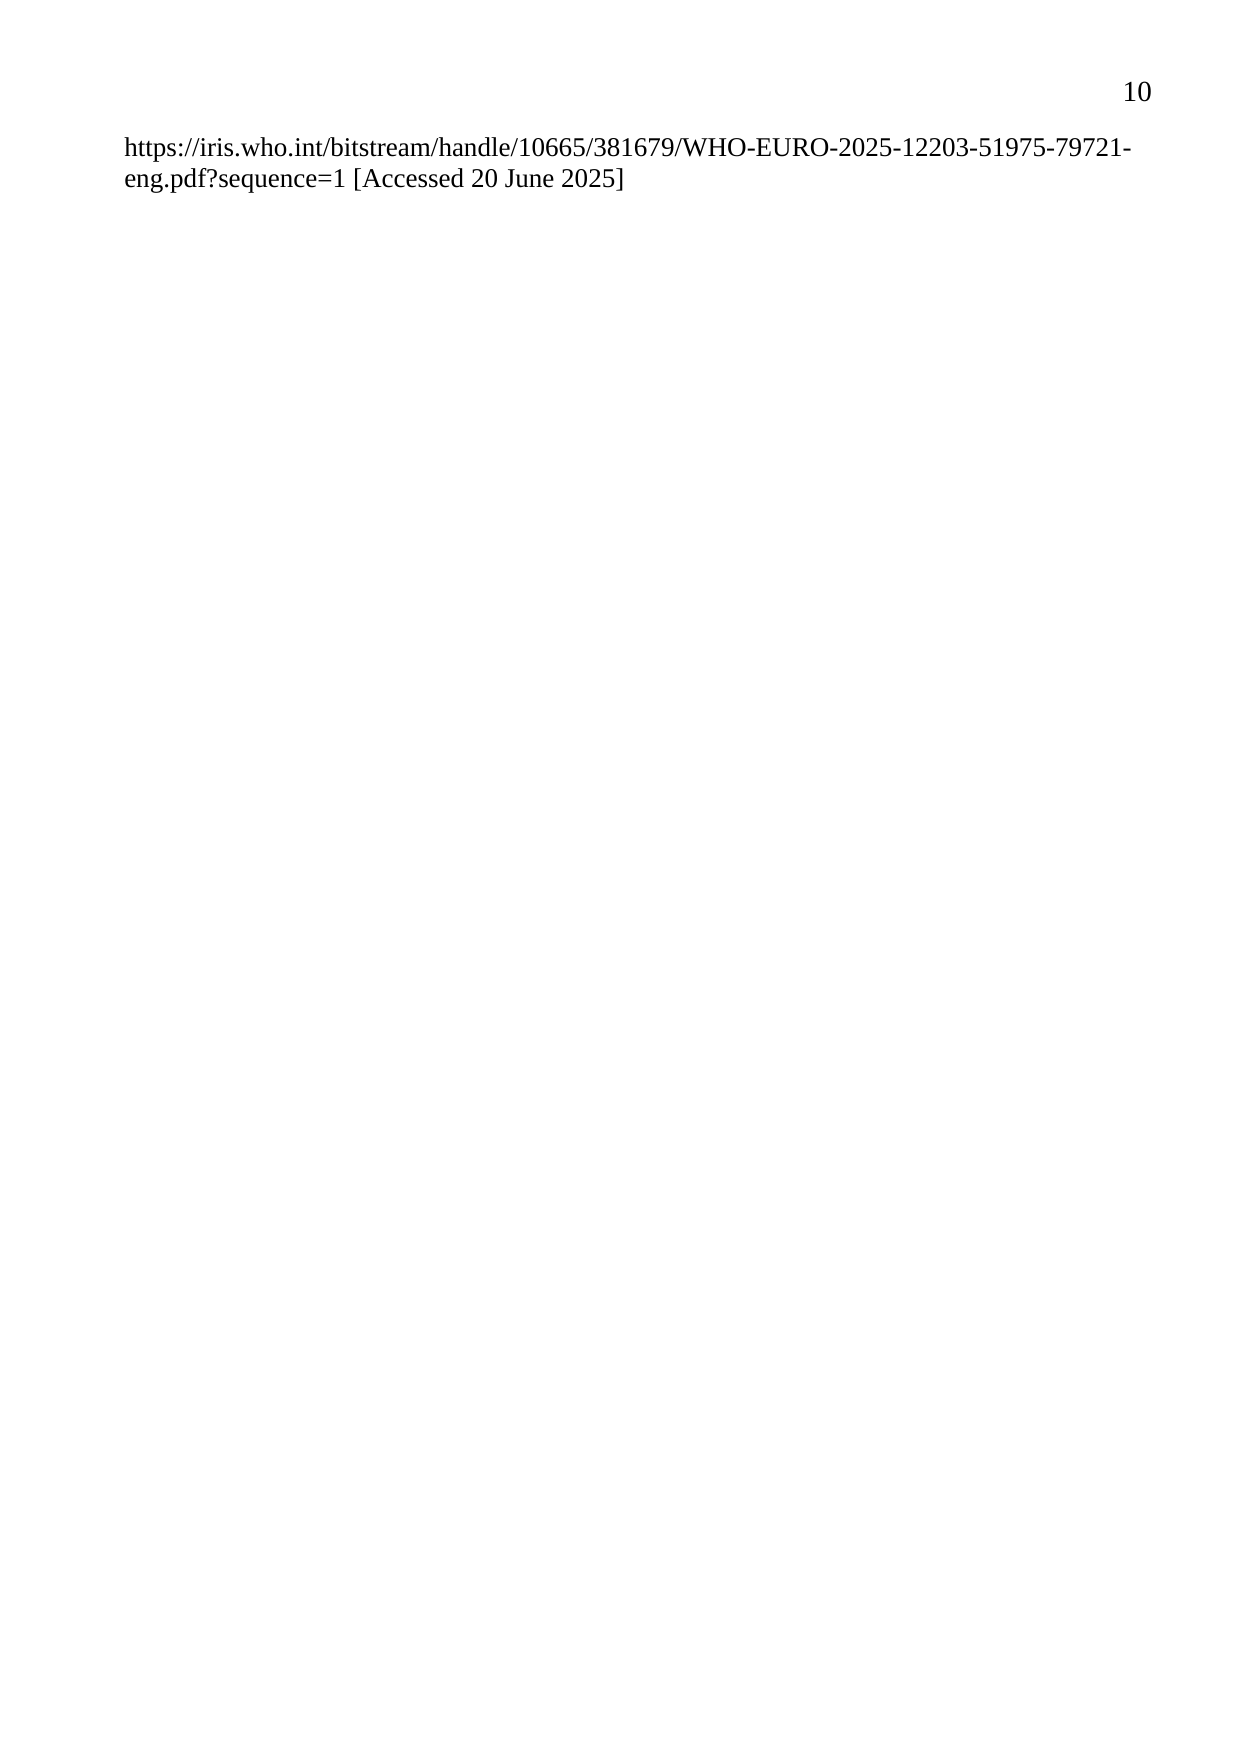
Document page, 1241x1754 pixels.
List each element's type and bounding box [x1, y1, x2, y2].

text [124, 131, 1152, 194]
